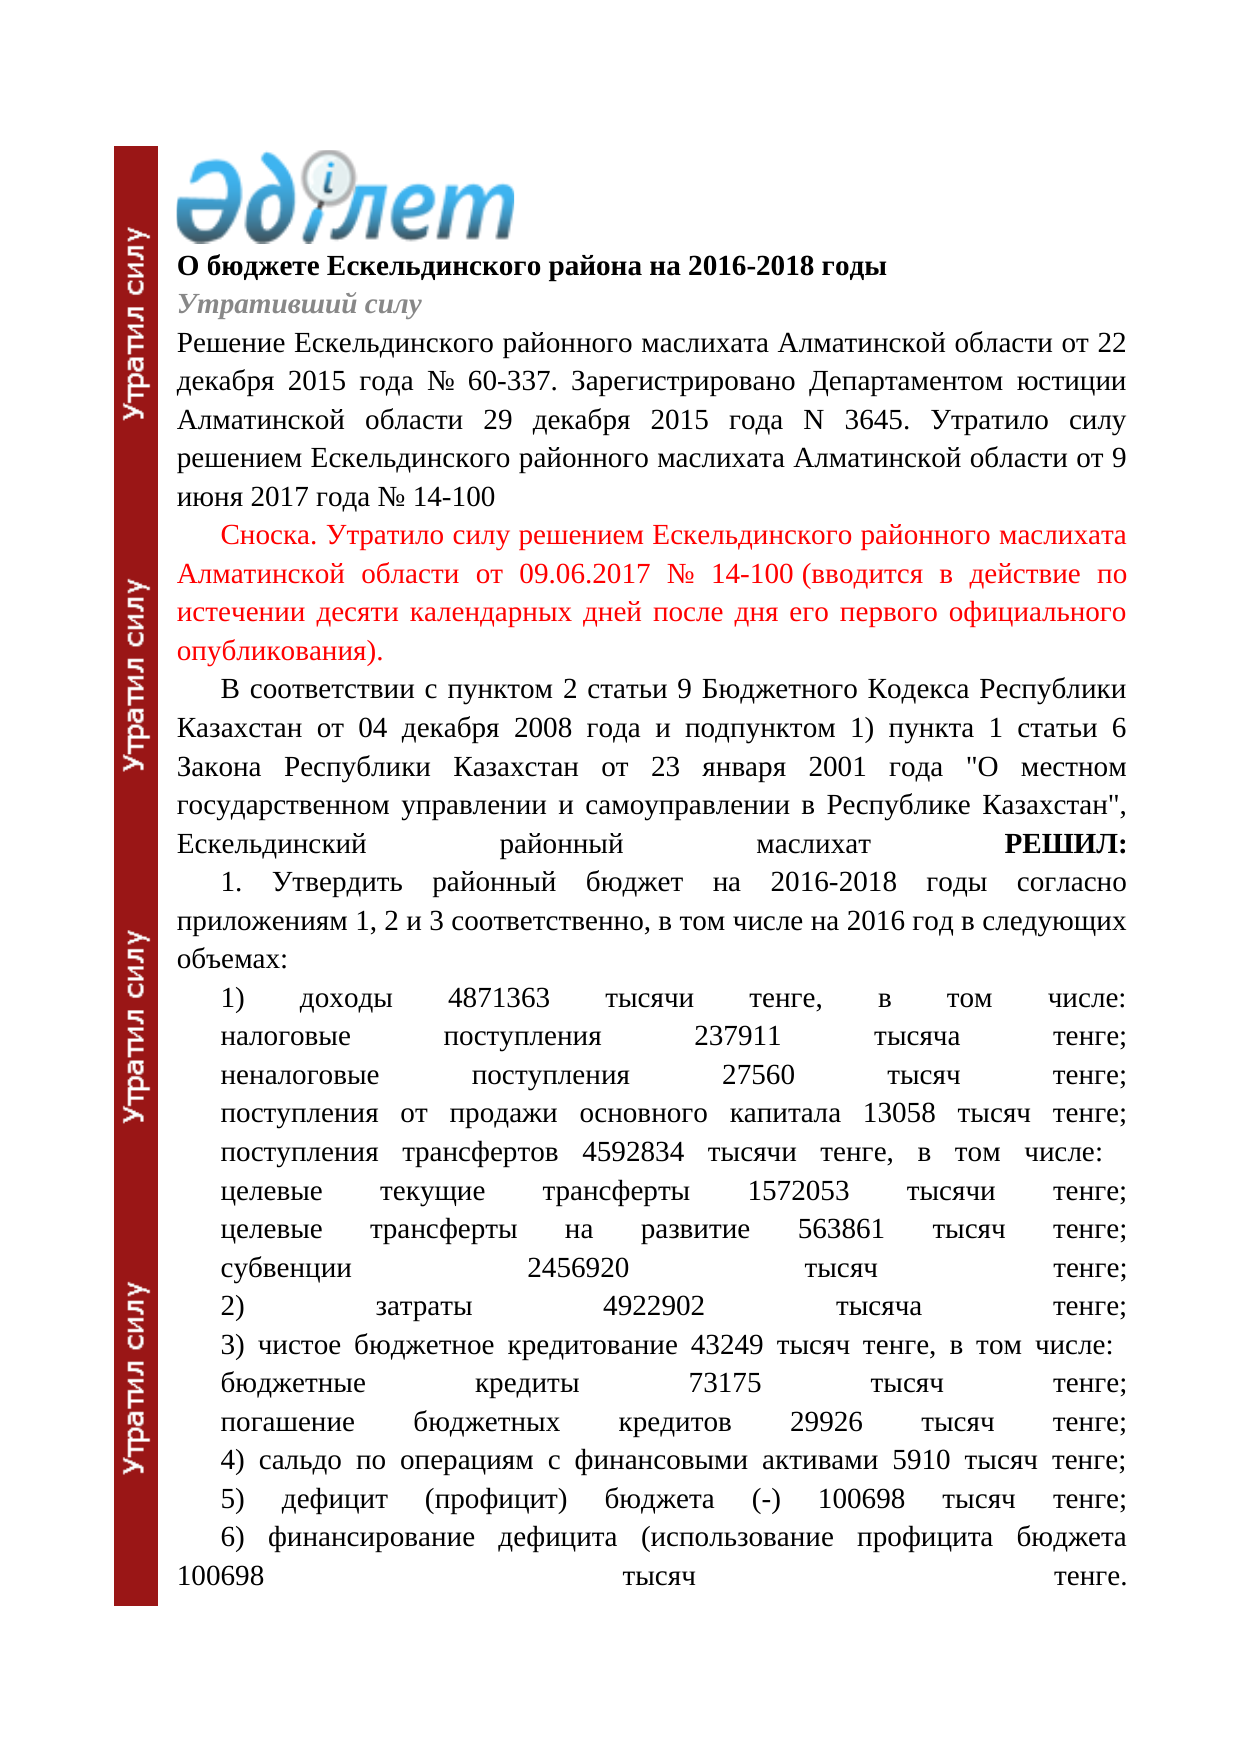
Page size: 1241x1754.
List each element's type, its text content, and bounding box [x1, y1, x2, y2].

picture [114, 320, 158, 325]
picture [114, 146, 158, 248]
picture [176, 150, 515, 244]
text О бюджете Ескельдинского района на 2016-2018 годы [112, 248, 1128, 281]
picture [114, 281, 158, 286]
picture [114, 1592, 158, 1606]
text Решение Ескельдинского районного маслихата Алматинской области от 22 декабря 2015 года № 60-337. Зарегистрировано Департаментом юстиции Алматинской области 29 декабря 2015 года N 3645. Утратило силу решением Ескельдинского районного маслихата Алматинской области от 9 июня 2017 года № 14-100 [112, 325, 1128, 512]
picture [114, 512, 158, 517]
text Утративший силу [112, 286, 1128, 320]
